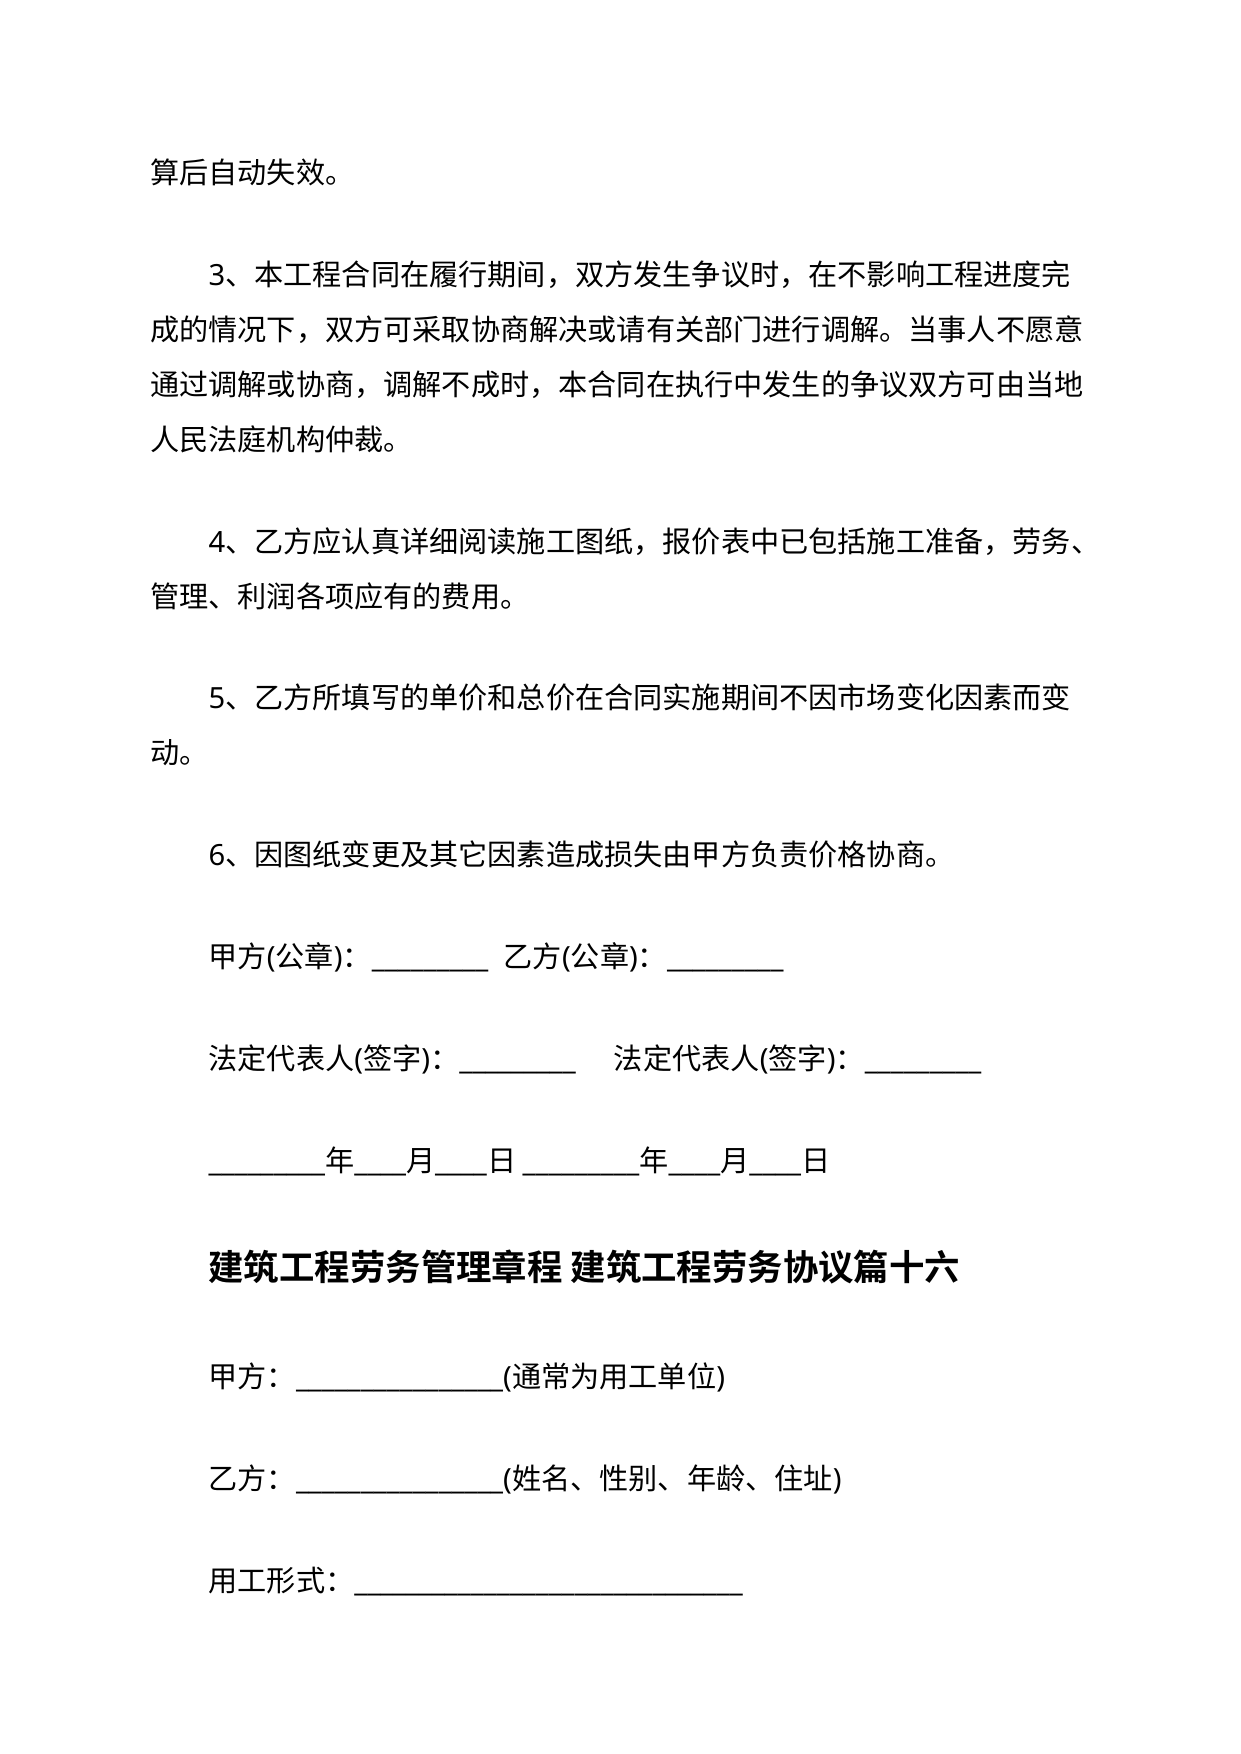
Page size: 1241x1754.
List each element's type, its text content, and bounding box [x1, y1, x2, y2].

text 4、乙方应认真详细阅读施工图纸，报价表中已包括施工准备，劳务、管理、利润各项应有的费用。 [150, 518, 1090, 616]
text 乙方：________________(姓名、性别、年龄、住址) [150, 1455, 1090, 1498]
text _________年____月____日 _________年____月____日 [150, 1138, 1090, 1180]
text 建筑工程劳务管理章程 建筑工程劳务协议篇十六 [150, 1240, 1090, 1291]
text 6、因图纸变更及其它因素造成损失由甲方负责价格协商。 [150, 832, 1090, 874]
text 法定代表人(签字)：_________ 法定代表人(签字)：_________ [150, 1036, 1090, 1078]
text 甲方：________________(通常为用工单位) [150, 1353, 1090, 1396]
text 甲方(公章)：_________ 乙方(公章)：_________ [150, 934, 1090, 976]
text 5、乙方所填写的单价和总价在合同实施期间不因市场变化因素而变动。 [150, 675, 1090, 772]
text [150, 150, 1090, 192]
text 3、本工程合同在履行期间，双方发生争议时，在不影响工程进度完成的情况下，双方可采取协商解决或请有关部门进行调解。当事人不愿意通过调解或协商，调解不成时，本合同在执行中发生的争议双方可由当地人民法庭机构仲裁。 [150, 252, 1090, 459]
text 用工形式：______________________________ [150, 1557, 1090, 1599]
